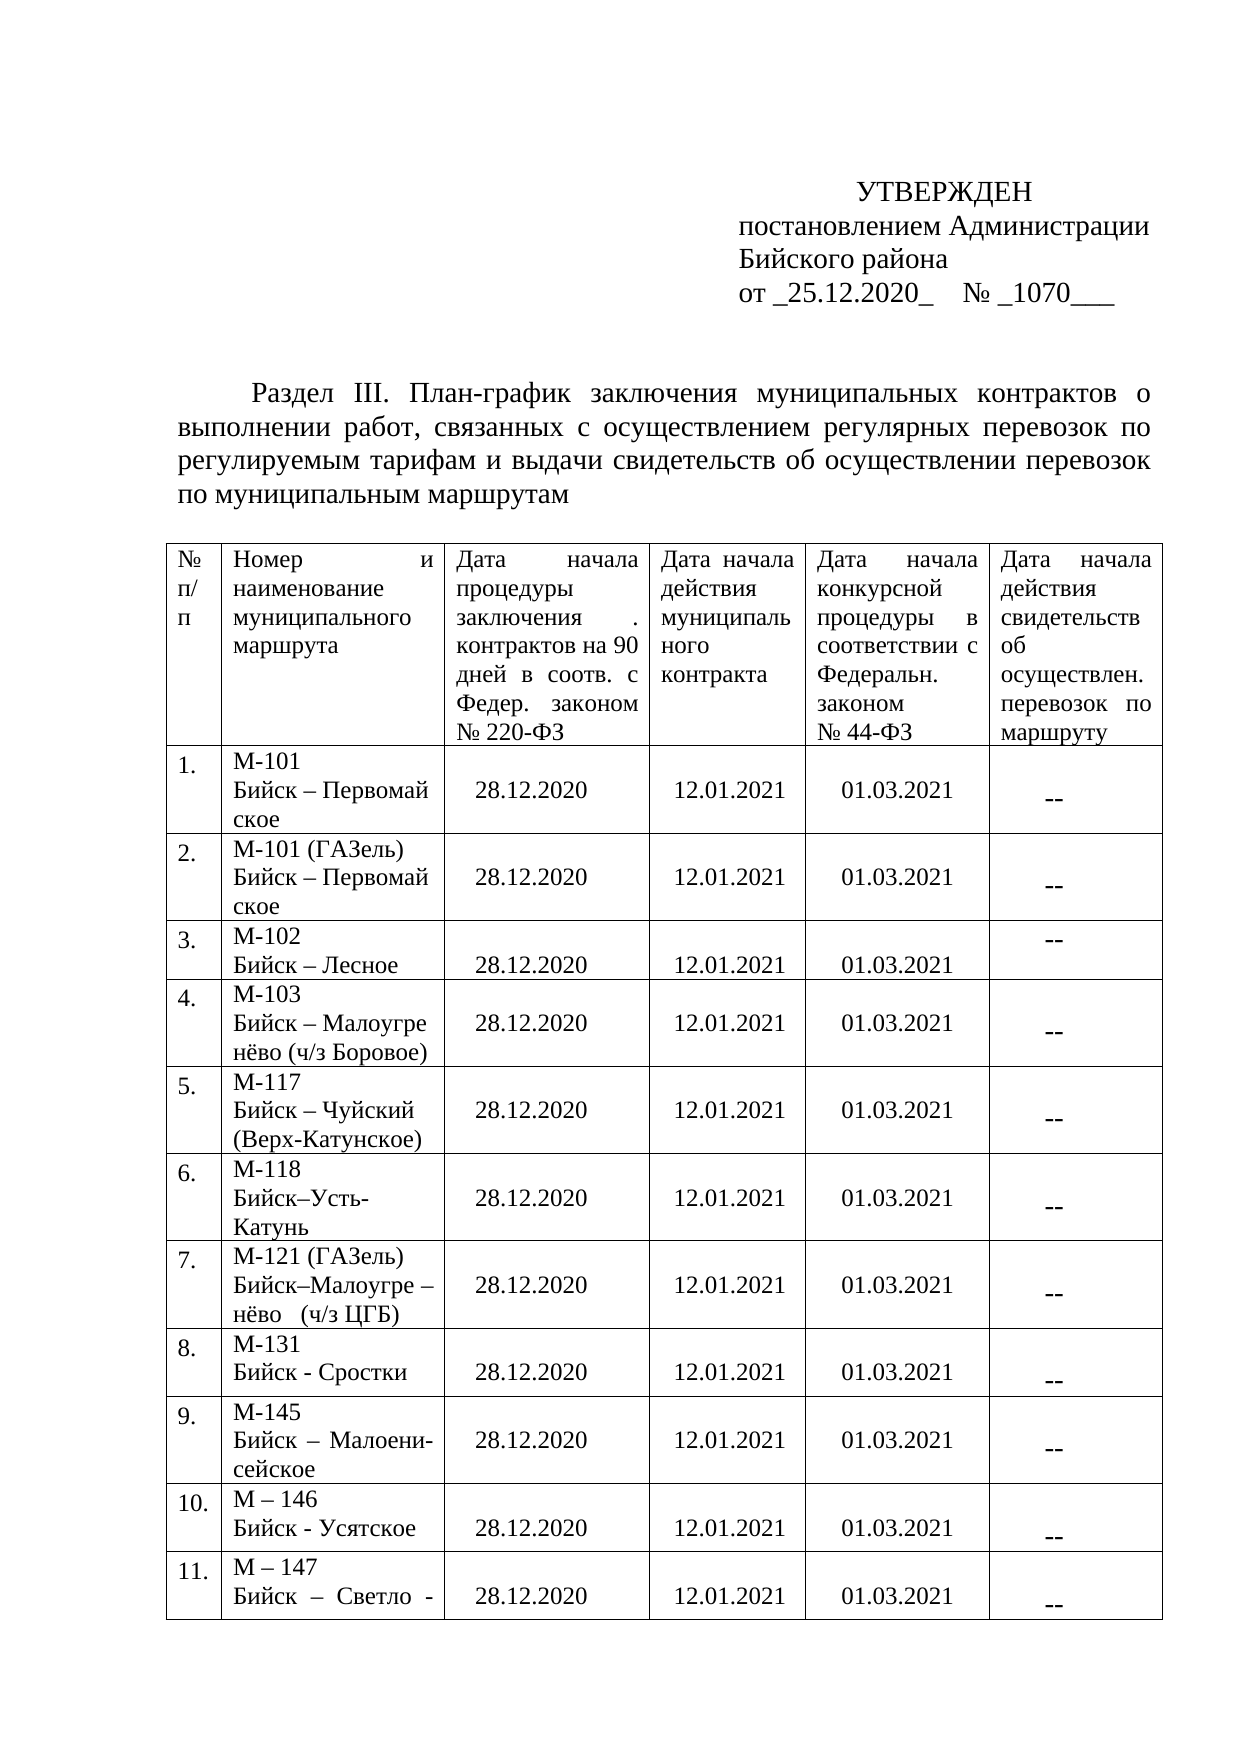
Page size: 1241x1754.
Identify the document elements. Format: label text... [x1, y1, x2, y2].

table_cell 28.12.2020 [445, 1397, 649, 1483]
table_cell -- [990, 1552, 1162, 1619]
table_cell 12.01.2021 [650, 746, 805, 833]
table_cell 28.12.2020 [445, 746, 649, 833]
table_cell -- [990, 980, 1162, 1066]
table_cell 12.01.2021 [650, 1484, 805, 1551]
table_cell 01.03.2021 [806, 834, 989, 920]
table_cell М-102 Бийск – Лесное [222, 921, 444, 978]
text постановлением Администрации [738, 208, 1152, 241]
table_cell 01.03.2021 [806, 1154, 989, 1240]
table_cell [167, 1067, 221, 1153]
table_cell [167, 1484, 221, 1551]
table_header Номер и наименование муниципального маршрута [222, 544, 444, 745]
table_cell [167, 1552, 221, 1619]
table_cell 28.12.2020 [445, 1329, 649, 1396]
table_cell 28.12.2020 [445, 921, 649, 978]
table_cell 01.03.2021 [806, 1241, 989, 1328]
text Бийского района от _25.12.2020_ № _1070___ [738, 241, 1152, 308]
table_cell 12.01.2021 [650, 980, 805, 1066]
table_cell 12.01.2021 [650, 1552, 805, 1619]
table_cell 12.01.2021 [650, 1329, 805, 1396]
table_cell 12.01.2021 [650, 1067, 805, 1153]
table_cell -- [990, 1484, 1162, 1551]
table_cell 28.12.2020 [445, 834, 649, 920]
table_cell М-145 Бийск – Малоени-сейское [222, 1397, 444, 1483]
table_cell -- [990, 1154, 1162, 1240]
table_header Дата начала действия муниципального контракта [650, 544, 805, 745]
table_cell -- [990, 1397, 1162, 1483]
text УТВЕРЖДЕН [693, 174, 1152, 208]
table_cell М-118 Бийск–Усть-Катунь [222, 1154, 444, 1240]
table_cell -- [990, 1067, 1162, 1153]
table_cell 28.12.2020 [445, 1154, 649, 1240]
table_cell -- [990, 1241, 1162, 1328]
table_cell 01.03.2021 [806, 1067, 989, 1153]
table_cell [167, 921, 221, 978]
text Раздел III. План-график заключения муниципальных контрактов о выполнении работ, связанных с осуществлением регулярных перевозок по регулируемым тарифам и выдачи свидетельств об осуществлении перевозок по муниципальным маршрутам [177, 375, 1152, 509]
table_cell -- [990, 921, 1162, 978]
table_cell 12.01.2021 [650, 1154, 805, 1240]
table_cell 28.12.2020 [445, 1241, 649, 1328]
table_cell 12.01.2021 [650, 1397, 805, 1483]
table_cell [222, 1552, 444, 1619]
table_cell 12.01.2021 [650, 834, 805, 920]
table_cell 12.01.2021 [650, 1241, 805, 1328]
table_cell 01.03.2021 [806, 1484, 989, 1551]
table_header Дата начала конкурсной процедуры в соответствии с Федеральн. законом № 44-ФЗ [806, 544, 989, 745]
table_cell 28.12.2020 [445, 1484, 649, 1551]
table_cell [167, 746, 221, 833]
table_cell [167, 1154, 221, 1240]
table_cell -- [990, 1329, 1162, 1396]
table_cell 01.03.2021 [806, 921, 989, 978]
table_cell -- [990, 746, 1162, 833]
table_cell М-101 (ГАЗель) Бийск – Первомай ское [222, 834, 444, 920]
table_cell [167, 1397, 221, 1483]
table_cell [167, 1329, 221, 1396]
table_cell 01.03.2021 [806, 980, 989, 1066]
table_header № п/п [167, 544, 221, 745]
table_cell [167, 834, 221, 920]
table_cell [167, 980, 221, 1066]
table_cell 01.03.2021 [806, 1329, 989, 1396]
table_cell М-101 Бийск – Первомай ское [222, 746, 444, 833]
table_cell 28.12.2020 [445, 1552, 649, 1619]
table_cell 01.03.2021 [806, 1552, 989, 1619]
table_cell М-103 Бийск – Малоугре нёво (ч/з Боровое) [222, 980, 444, 1066]
table_cell [167, 1241, 221, 1328]
table_cell М-117 Бийск – Чуйский (Верх-Катунское) [222, 1067, 444, 1153]
table_header Дата начала действия свидетельств об осуществлен. перевозок по маршруту [990, 544, 1162, 745]
table_cell М-121 (ГАЗель) Бийск–Малоугре – нёво (ч/з ЦГБ) [222, 1241, 444, 1328]
table_cell М-131 Бийск - Сростки [222, 1329, 444, 1396]
table_cell 01.03.2021 [806, 746, 989, 833]
table_cell -- [990, 834, 1162, 920]
table_cell 28.12.2020 [445, 980, 649, 1066]
table_cell 01.03.2021 [806, 1397, 989, 1483]
table_cell 12.01.2021 [650, 921, 805, 978]
table_header Дата начала процедуры заключения . контрактов на 90 дней в соотв. с Федер. законом № 220-ФЗ [445, 544, 649, 745]
table_cell М – 146 Бийск - Усятское [222, 1484, 444, 1551]
table_cell 28.12.2020 [445, 1067, 649, 1153]
